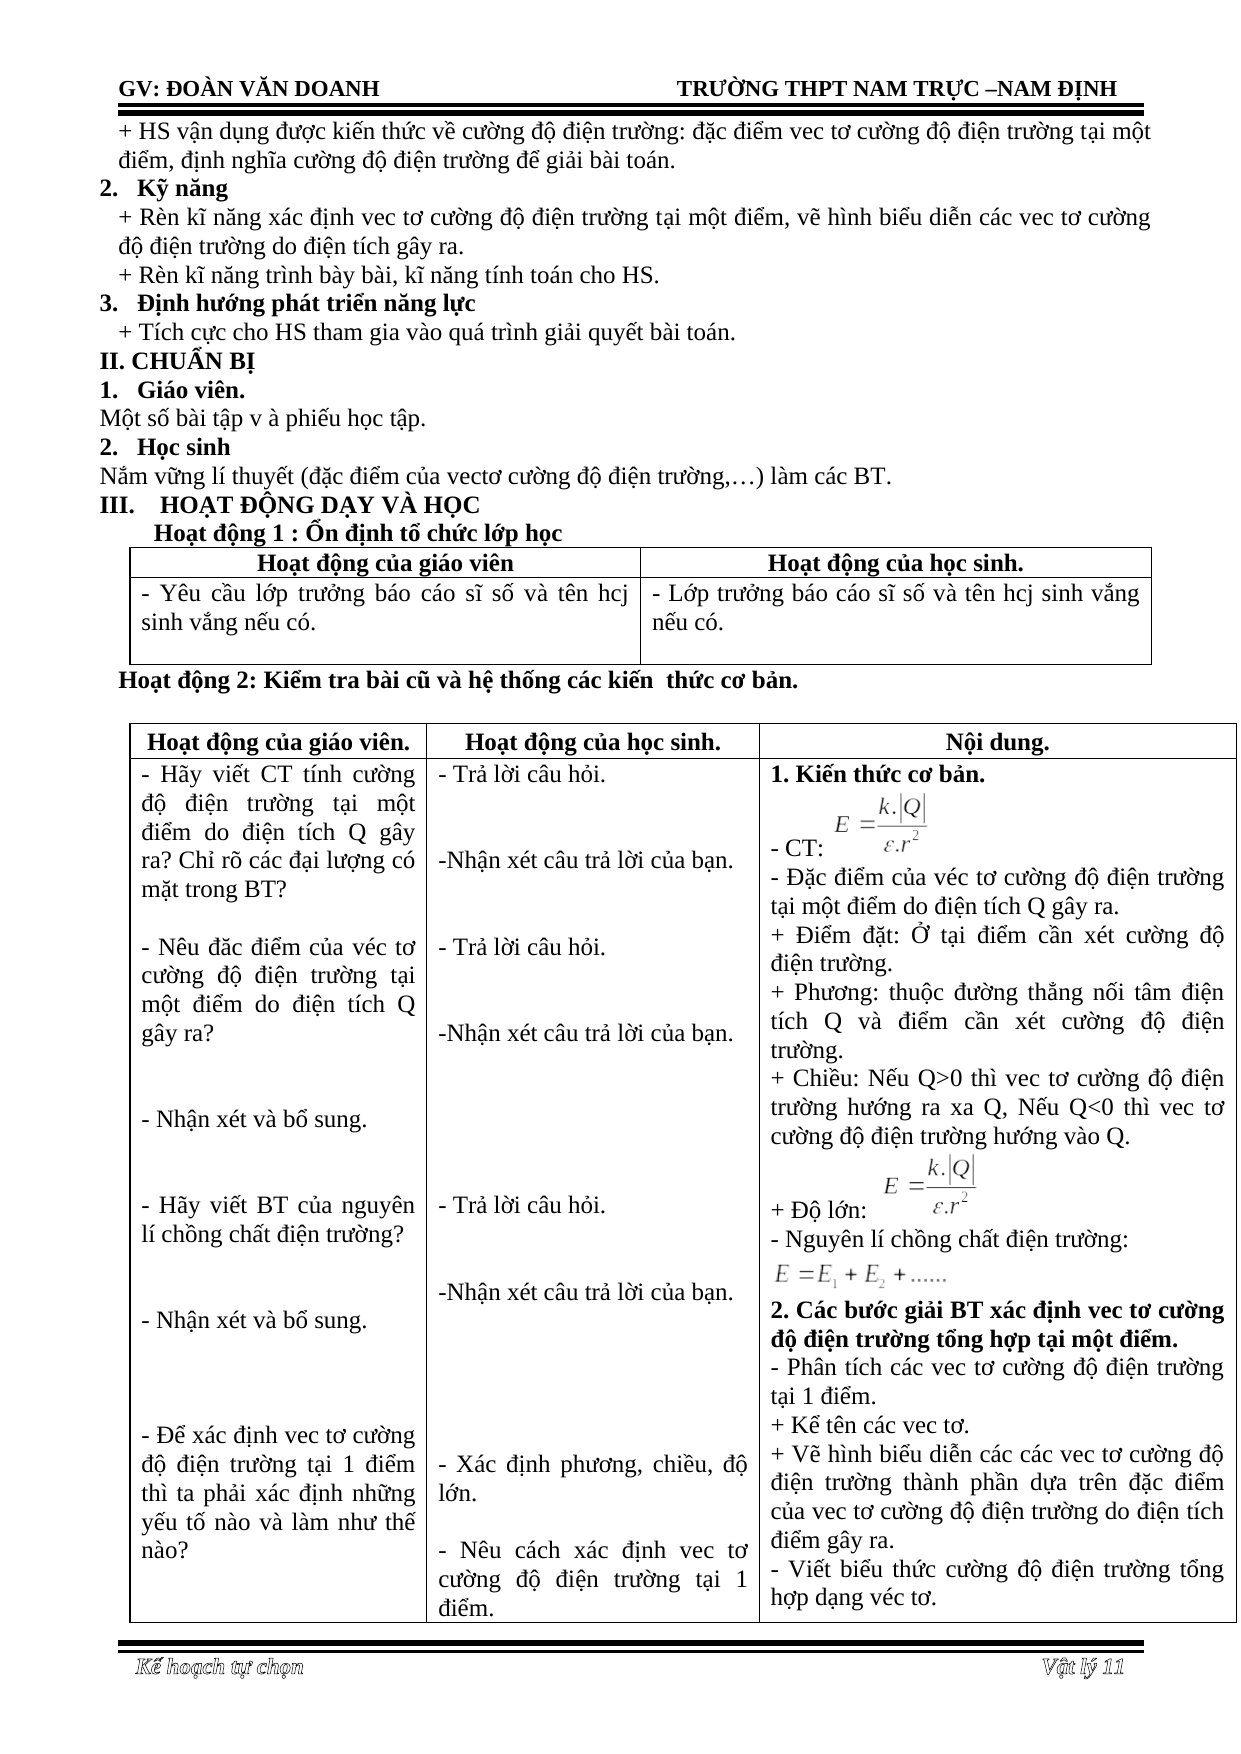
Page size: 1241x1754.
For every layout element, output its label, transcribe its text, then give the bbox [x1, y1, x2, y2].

text II. CHUẨN BỊ [99, 346, 1152, 375]
list Giáo viên. [99, 375, 1152, 403]
table_header Hoạt động của giáo viên [131, 548, 640, 577]
table_cell - Lớp trưởng báo cáo sĩ số và tên hcj sinh vắng nếu có. [641, 578, 1151, 664]
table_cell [760, 759, 1236, 1622]
text III. HOẠT ĐỘNG DẠY VÀ HỌC [99, 490, 1152, 518]
list Kỹ năng [99, 173, 1152, 202]
table_cell - Yêu cầu lớp trưởng báo cáo sĩ số và tên hcj sinh vắng nếu có. [131, 578, 640, 664]
table_header Nội dung. [760, 724, 1236, 758]
table_header Hoạt động của giáo viên. [131, 724, 426, 758]
table_header Hoạt động của học sinh. [641, 548, 1151, 577]
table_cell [427, 759, 759, 1622]
text Hoạt động 1 : Ổn định tổ chức lớp học [118, 518, 1152, 547]
text Nắm vững lí thuyết (đặc điểm của vectơ cường độ điện trường,…) làm các BT. [99, 461, 1152, 490]
table_header Hoạt động của học sinh. [427, 724, 759, 758]
list Học sinh [99, 432, 1152, 461]
text + HS vận dụng được kiến thức về cường độ điện trường: đặc điểm vec tơ cường độ điện trường tại một điểm, định nghĩa cường độ điện trường để giải bài toán. [118, 116, 1152, 173]
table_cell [131, 759, 426, 1622]
text Hoạt động 2: Kiểm tra bài cũ và hệ thống các kiến thức cơ bản. [118, 665, 1152, 694]
text Một số bài tập v à phiếu học tập. [99, 403, 1152, 432]
list Định hướng phát triển năng lực [99, 288, 1152, 317]
text + Tích cực cho HS tham gia vào quá trình giải quyết bài toán. [99, 317, 1152, 346]
text + Rèn kĩ năng xác định vec tơ cường độ điện trường tại một điểm, vẽ hình biểu diễn các vec tơ cường độ điện trường do điện tích gây ra. [118, 202, 1152, 260]
text + Rèn kĩ năng trình bày bài, kĩ năng tính toán cho HS. [118, 260, 1152, 288]
